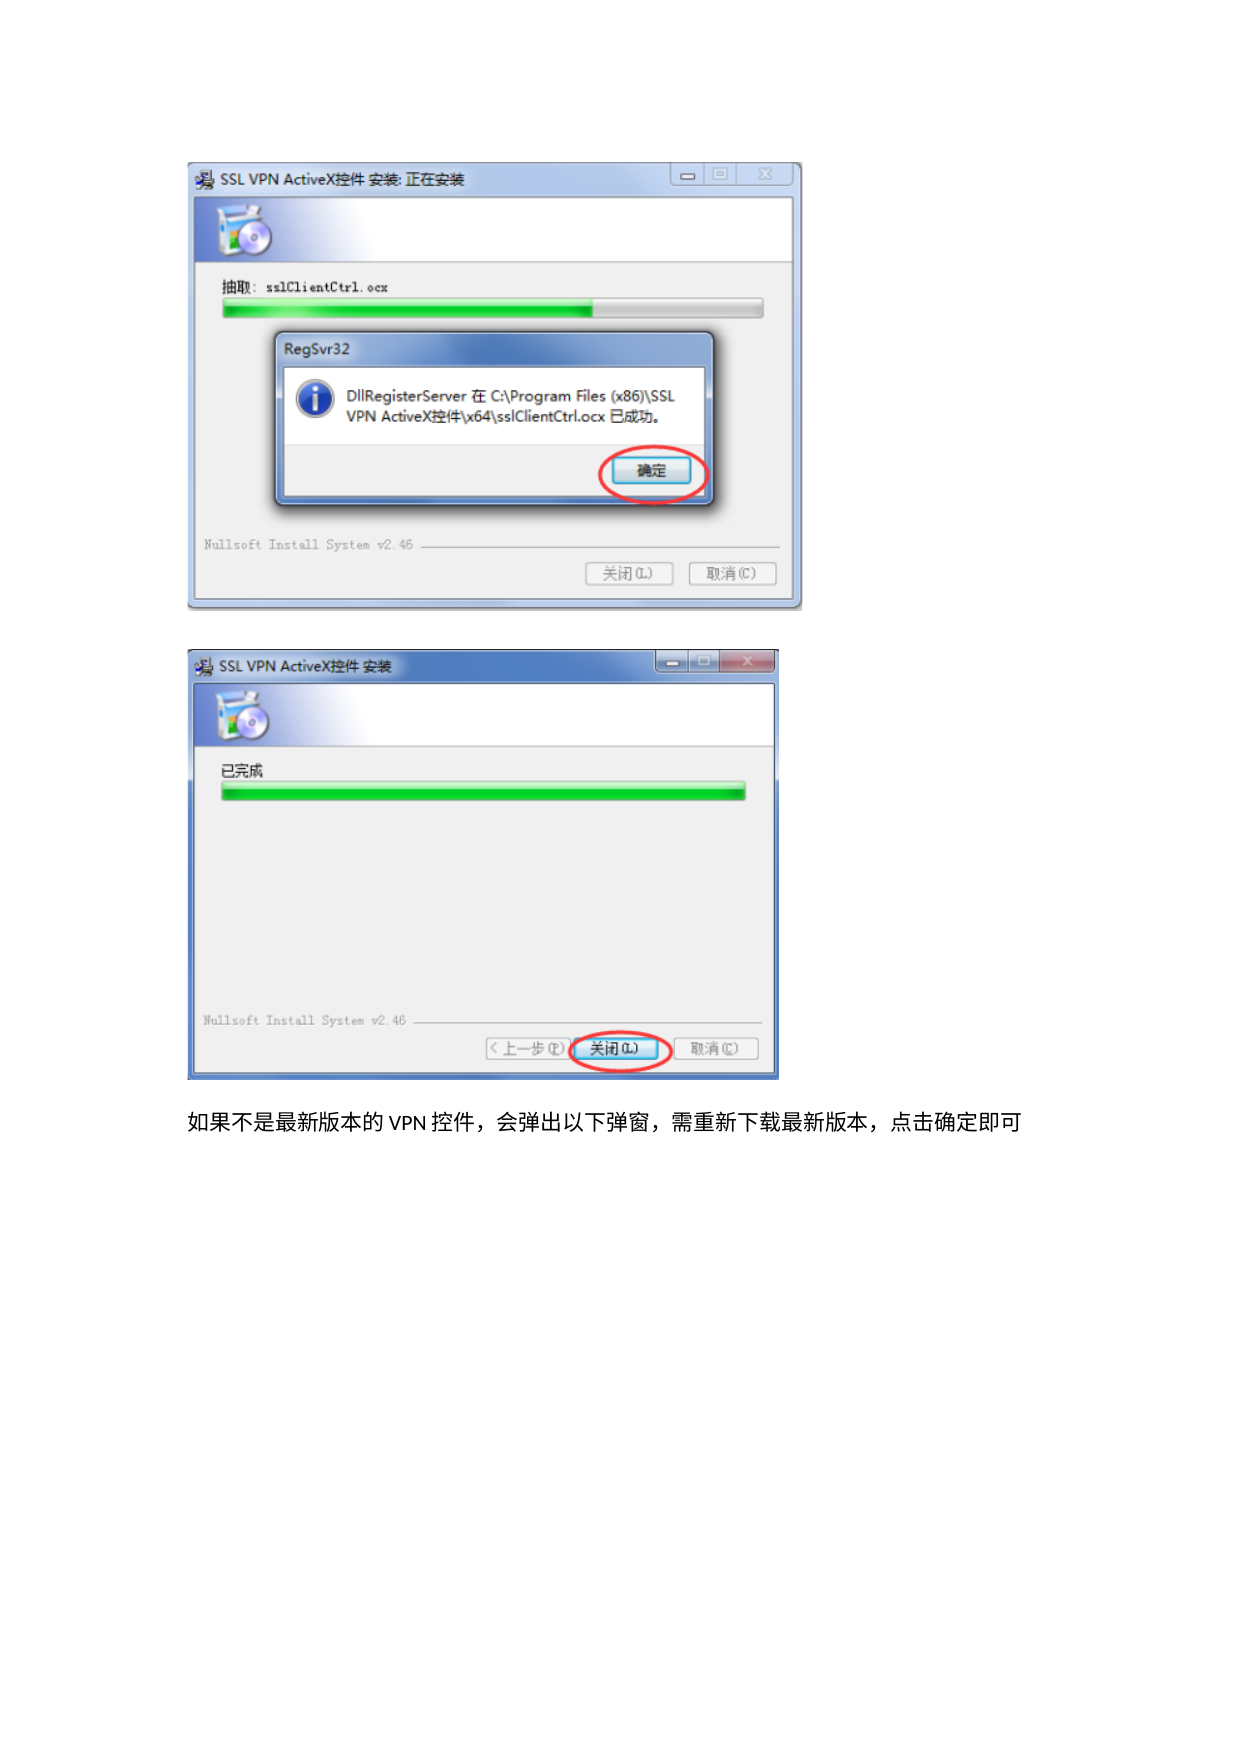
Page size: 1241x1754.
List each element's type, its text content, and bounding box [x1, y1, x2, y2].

text 如果不是最新版本的VPN控件，会弹出以下弹窗，需重新下载最新版本，点击确定即可 [187, 1104, 1053, 1137]
picture [187, 649, 779, 1080]
picture [187, 162, 803, 611]
